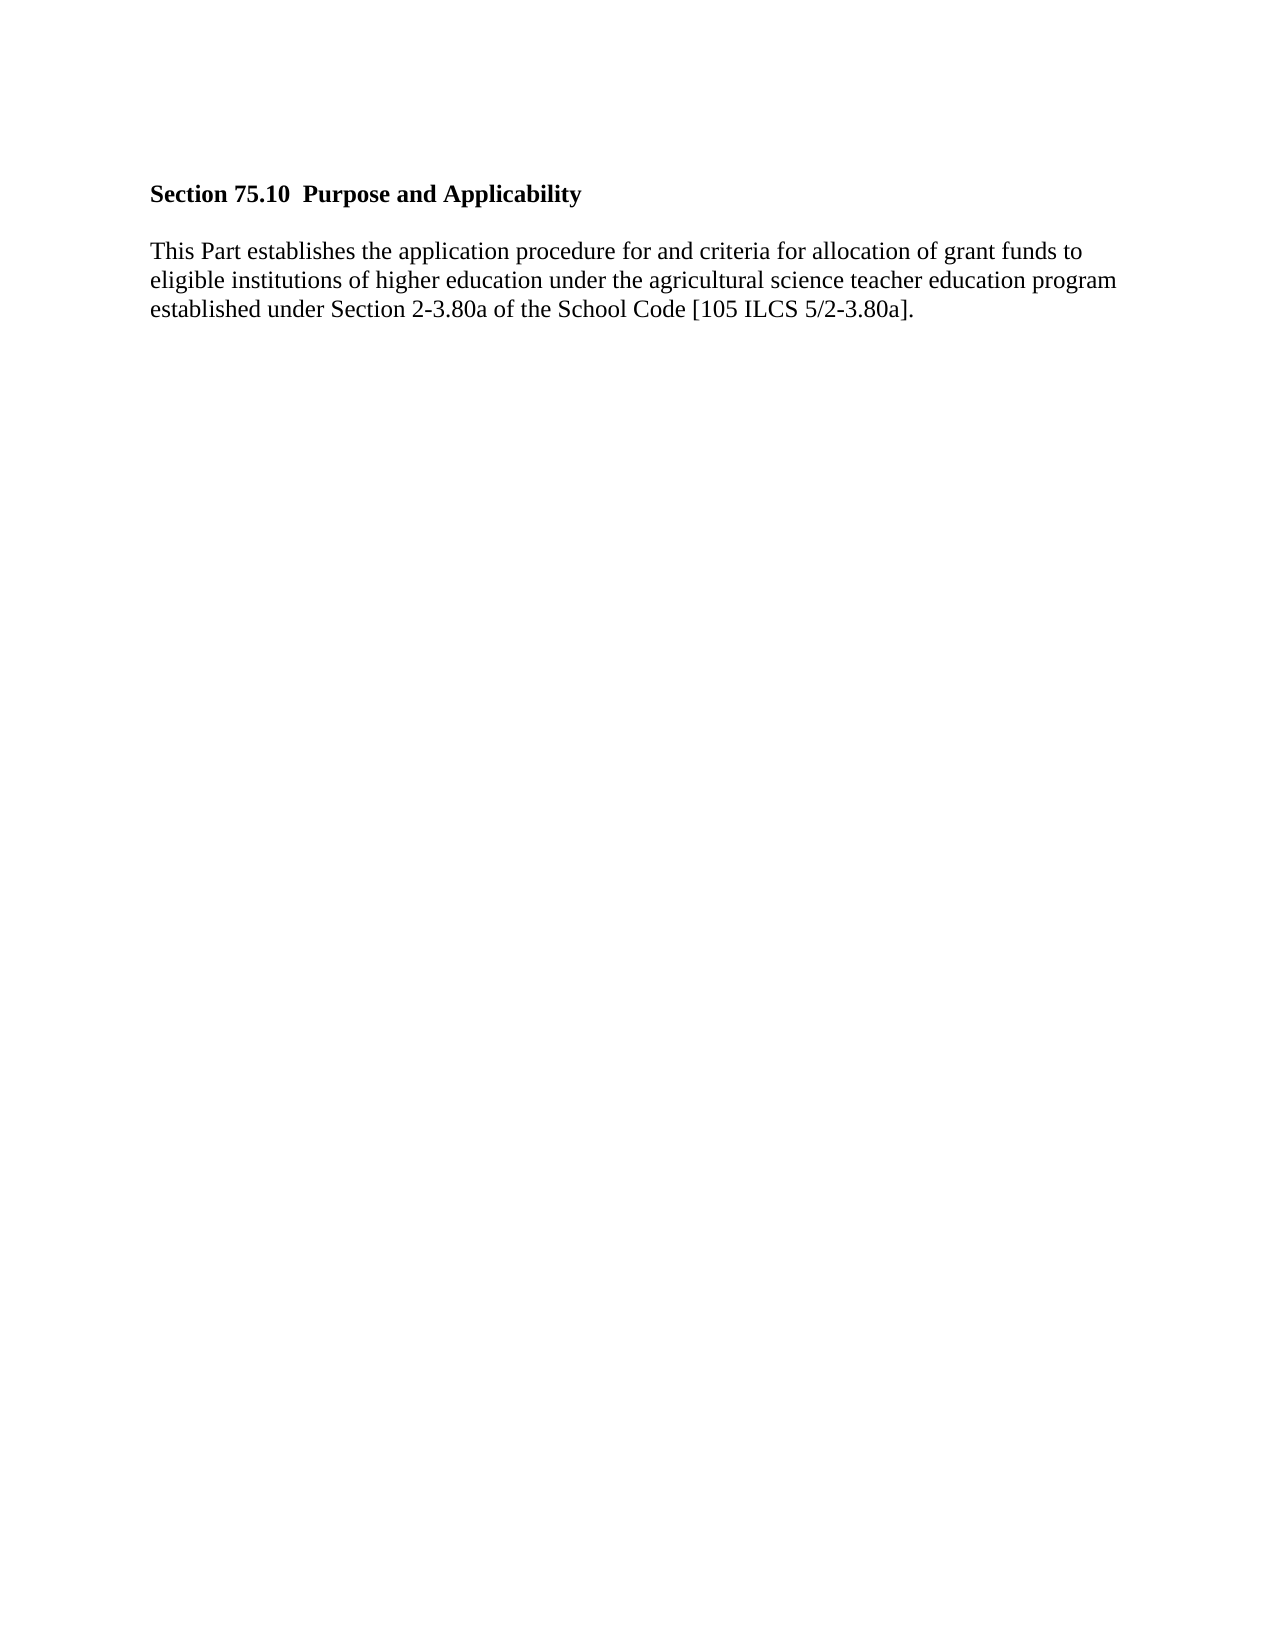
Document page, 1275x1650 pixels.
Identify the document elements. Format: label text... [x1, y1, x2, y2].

text Section 75.10 Purpose and Applicability [150, 179, 1125, 207]
text This Part establishes the application procedure for and criteria for allocation of grant funds to eligible institutions of higher education under the agricultural science teacher education program established under Section 2-3.80a of the School Code [105 ILCS 5/2-3.80a]. [150, 236, 1125, 322]
